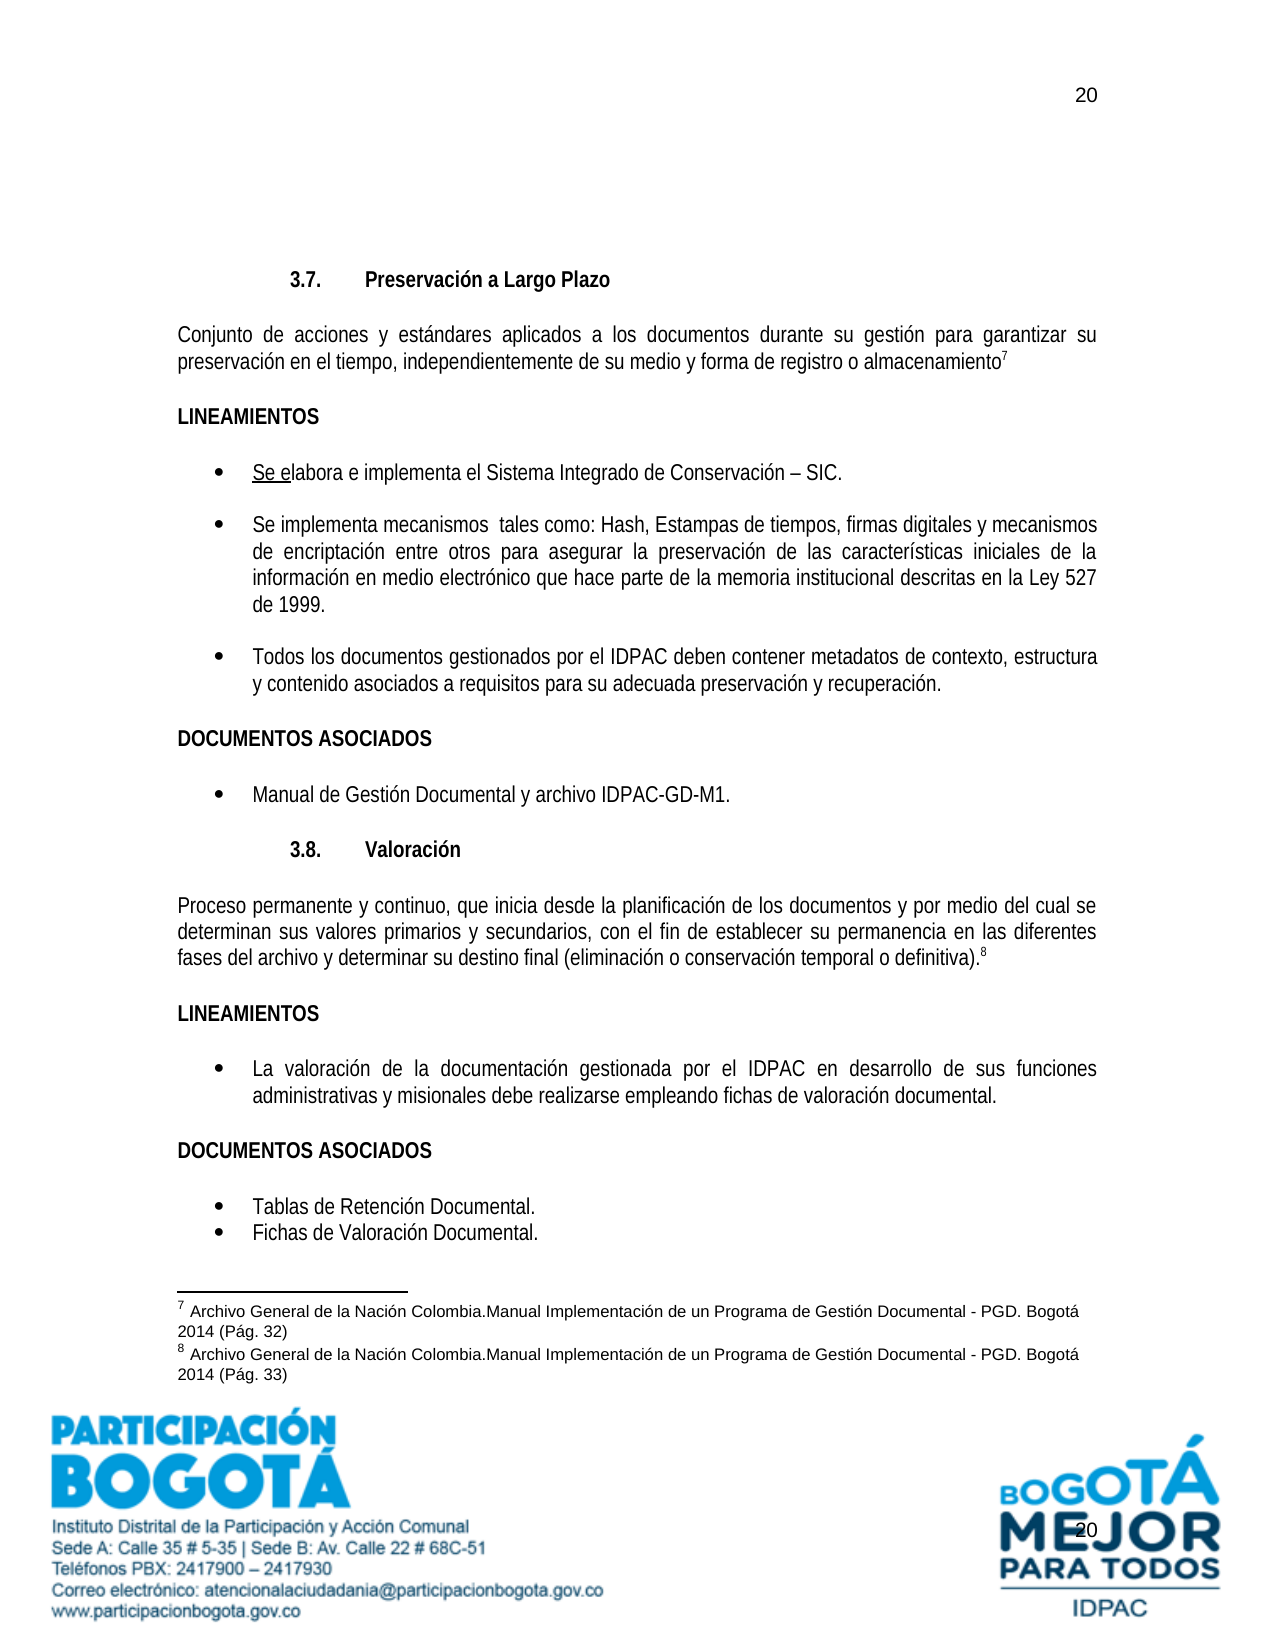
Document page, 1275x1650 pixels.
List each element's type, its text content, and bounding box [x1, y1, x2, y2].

list Manual de Gestión Documental y archivo IDPAC-GD-M1. [215, 781, 1098, 807]
text DOCUMENTOS ASOCIADOS [177, 725, 1098, 751]
text DOCUMENTOS ASOCIADOS [177, 1137, 1098, 1164]
list Todos los documentos gestionados por el IDPAC deben contener metadatos de contexto, estructura y contenido asociados a requisitos para su adecuada preservación y recuperación. [215, 643, 1098, 696]
subtitle Valoración [290, 836, 1098, 862]
picture [41, 1395, 619, 1630]
text Conjunto de acciones y estándares aplicados a los documentos durante su gestión para garantizar su preservación en el tiempo, independientemente de su medio y forma de registro o almacenamiento [177, 321, 1098, 374]
list Se implementa mecanismos tales como: Hash, Estampas de tiempos, firmas digitales y mecanismos de encriptación entre otros para asegurar la preservación de las características iniciales de la información en medio electrónico que hace parte de la memoria institucional descritas en la Ley 527 de 1999. [215, 511, 1098, 617]
text Proceso permanente y continuo, que inicia desde la planificación de los documentos y por medio del cual se determinan sus valores primarios y secundarios, con el fin de establecer su permanencia en las diferentes fases del archivo y determinar su destino final (eliminación o conservación temporal o definitiva). [177, 892, 1098, 971]
list Se elabora e implementa el Sistema Integrado de Conservación – SIC. [215, 459, 1098, 485]
list La valoración de la documentación gestionada por el IDPAC en desarrollo de sus funciones administrativas y misionales debe realizarse empleando fichas de valoración documental. [215, 1055, 1098, 1108]
list Tablas de Retención Documental. [215, 1193, 1098, 1219]
text LINEAMIENTOS [177, 1000, 1098, 1026]
text LINEAMIENTOS [177, 403, 1098, 429]
subtitle Preservación a Largo Plazo [290, 266, 1098, 292]
picture [964, 1416, 1243, 1635]
list Fichas de Valoración Documental. [215, 1219, 1098, 1246]
